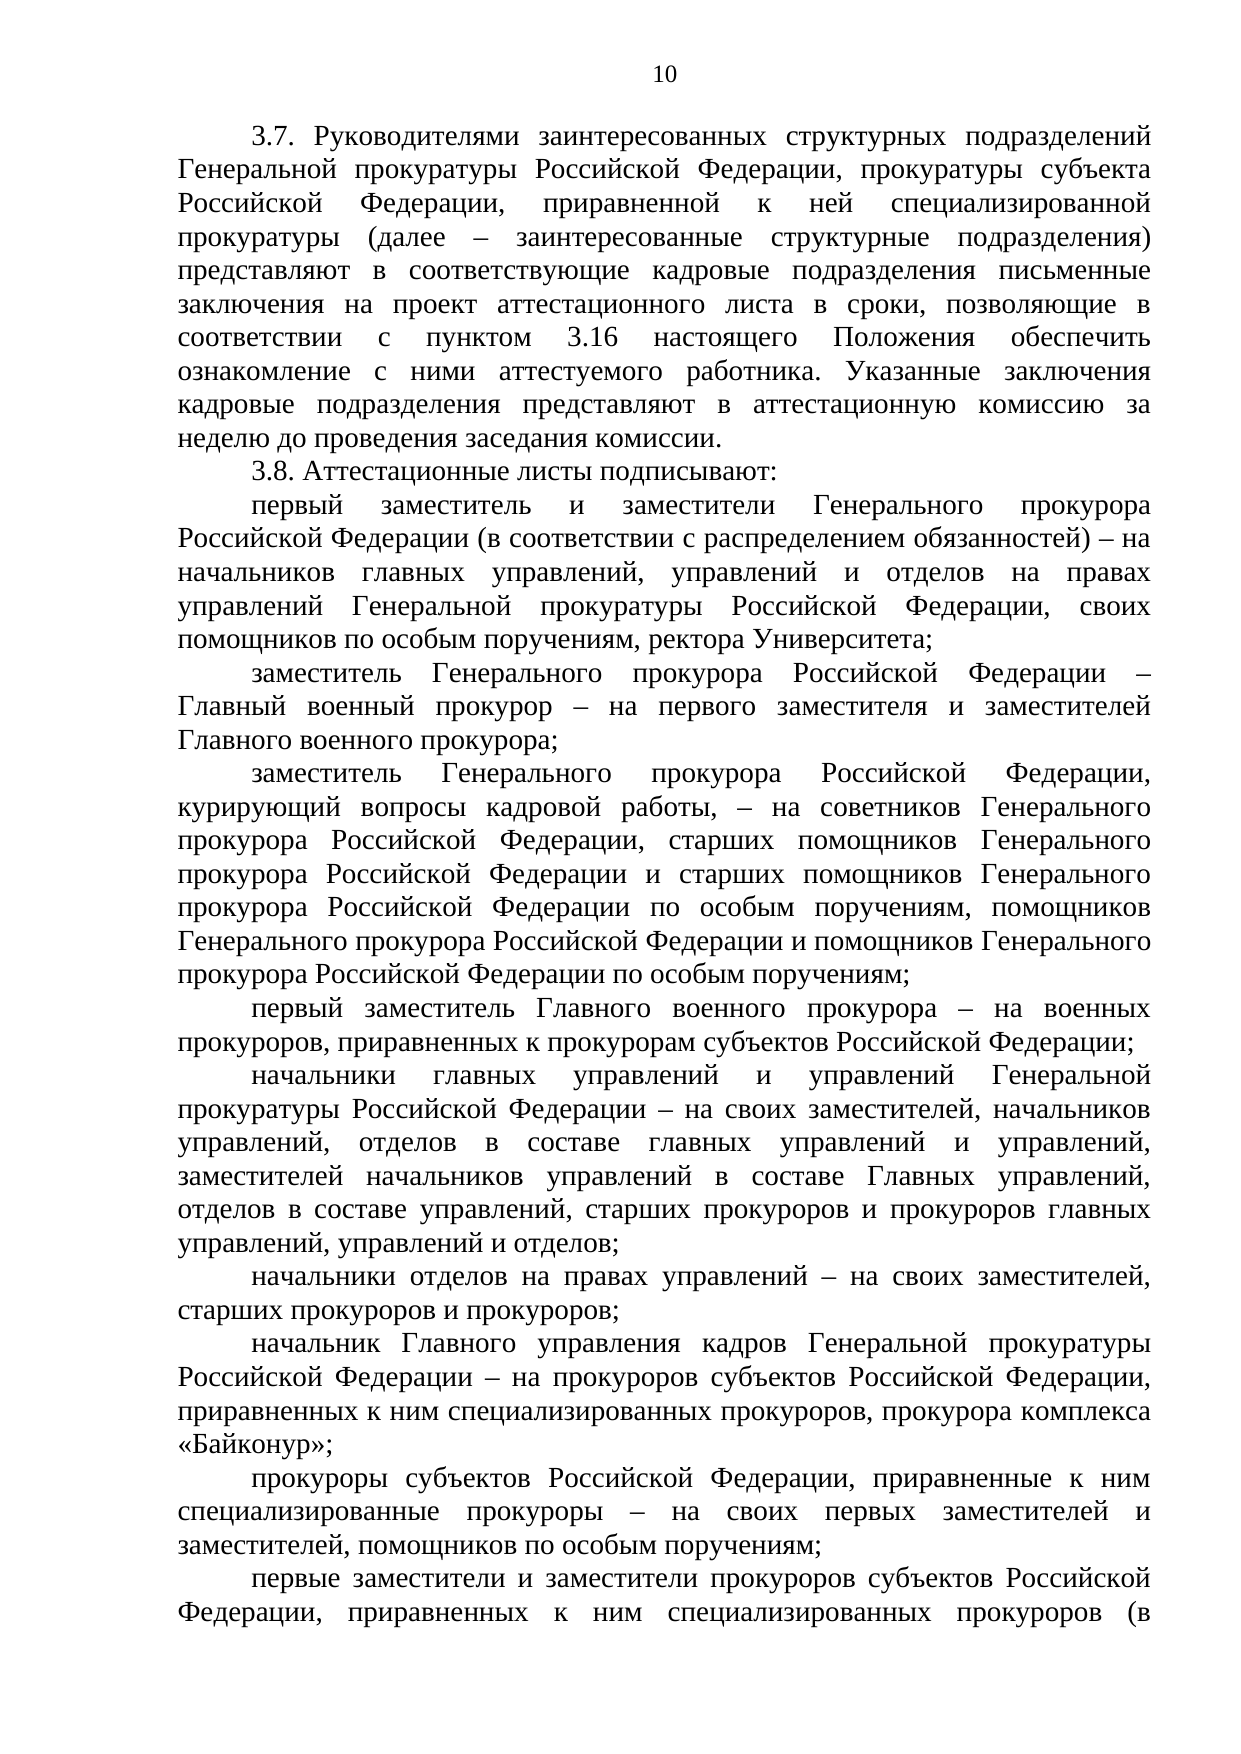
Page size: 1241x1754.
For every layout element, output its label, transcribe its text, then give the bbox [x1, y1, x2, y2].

text 3.7. Руководителями заинтересованных структурных подразделений Генеральной прокуратуры Российской Федерации, прокуратуры субъекта Российской Федерации, приравненной к ней специализированной прокуратуры (далее – заинтересованные структурные подразделения) представляют в соответствующие кадровые подразделения письменные заключения на проект аттестационного листа в сроки, позволяющие в соответствии с пунктом 3.16 настоящего Положения обеспечить ознакомление с ними аттестуемого работника. Указанные заключения кадровые подразделения представляют в аттестационную комиссию за неделю до проведения заседания комиссии. [177, 118, 1152, 453]
text первый заместитель и заместители Генерального прокурора Российской Федерации (в соответствии с распределением обязанностей) – на начальников главных управлений, управлений и отделов на правах управлений Генеральной прокуратуры Российской Федерации, своих помощников по особым поручениям, ректора Университета; [177, 487, 1152, 655]
text заместитель Генерального прокурора Российской Федерации – Главный военный прокурор – на первого заместителя и заместителей Главного военного прокурора; [177, 655, 1152, 755]
text начальник Главного управления кадров Генеральной прокуратуры Российской Федерации – на прокуроров субъектов Российской Федерации, приравненных к ним специализированных прокуроров, прокурора комплекса «Байконур»; [177, 1326, 1152, 1460]
text заместитель Генерального прокурора Российской Федерации, курирующий вопросы кадровой работы, – на советников Генерального прокурора Российской Федерации, старших помощников Генерального прокурора Российской Федерации и старших помощников Генерального прокурора Российской Федерации по особым поручениям, помощников Генерального прокурора Российской Федерации и помощников Генерального прокурора Российской Федерации по особым поручениям; [177, 755, 1152, 990]
text первый заместитель Главного военного прокурора – на военных прокуроров, приравненных к прокурорам субъектов Российской Федерации; [177, 990, 1152, 1057]
text начальники отделов на правах управлений – на своих заместителей, старших прокуроров и прокуроров; [177, 1258, 1152, 1326]
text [177, 1560, 1152, 1627]
text прокуроры субъектов Российской Федерации, приравненные к ним специализированные прокуроры – на своих первых заместителей и заместителей, помощников по особым поручениям; [177, 1460, 1152, 1560]
text 3.8. Аттестационные листы подписывают: [177, 453, 1152, 487]
text начальники главных управлений и управлений Генеральной прокуратуры Российской Федерации – на своих заместителей, начальников управлений, отделов в составе главных управлений и управлений, заместителей начальников управлений в составе Главных управлений, отделов в составе управлений, старших прокуроров и прокуроров главных управлений, управлений и отделов; [177, 1057, 1152, 1258]
